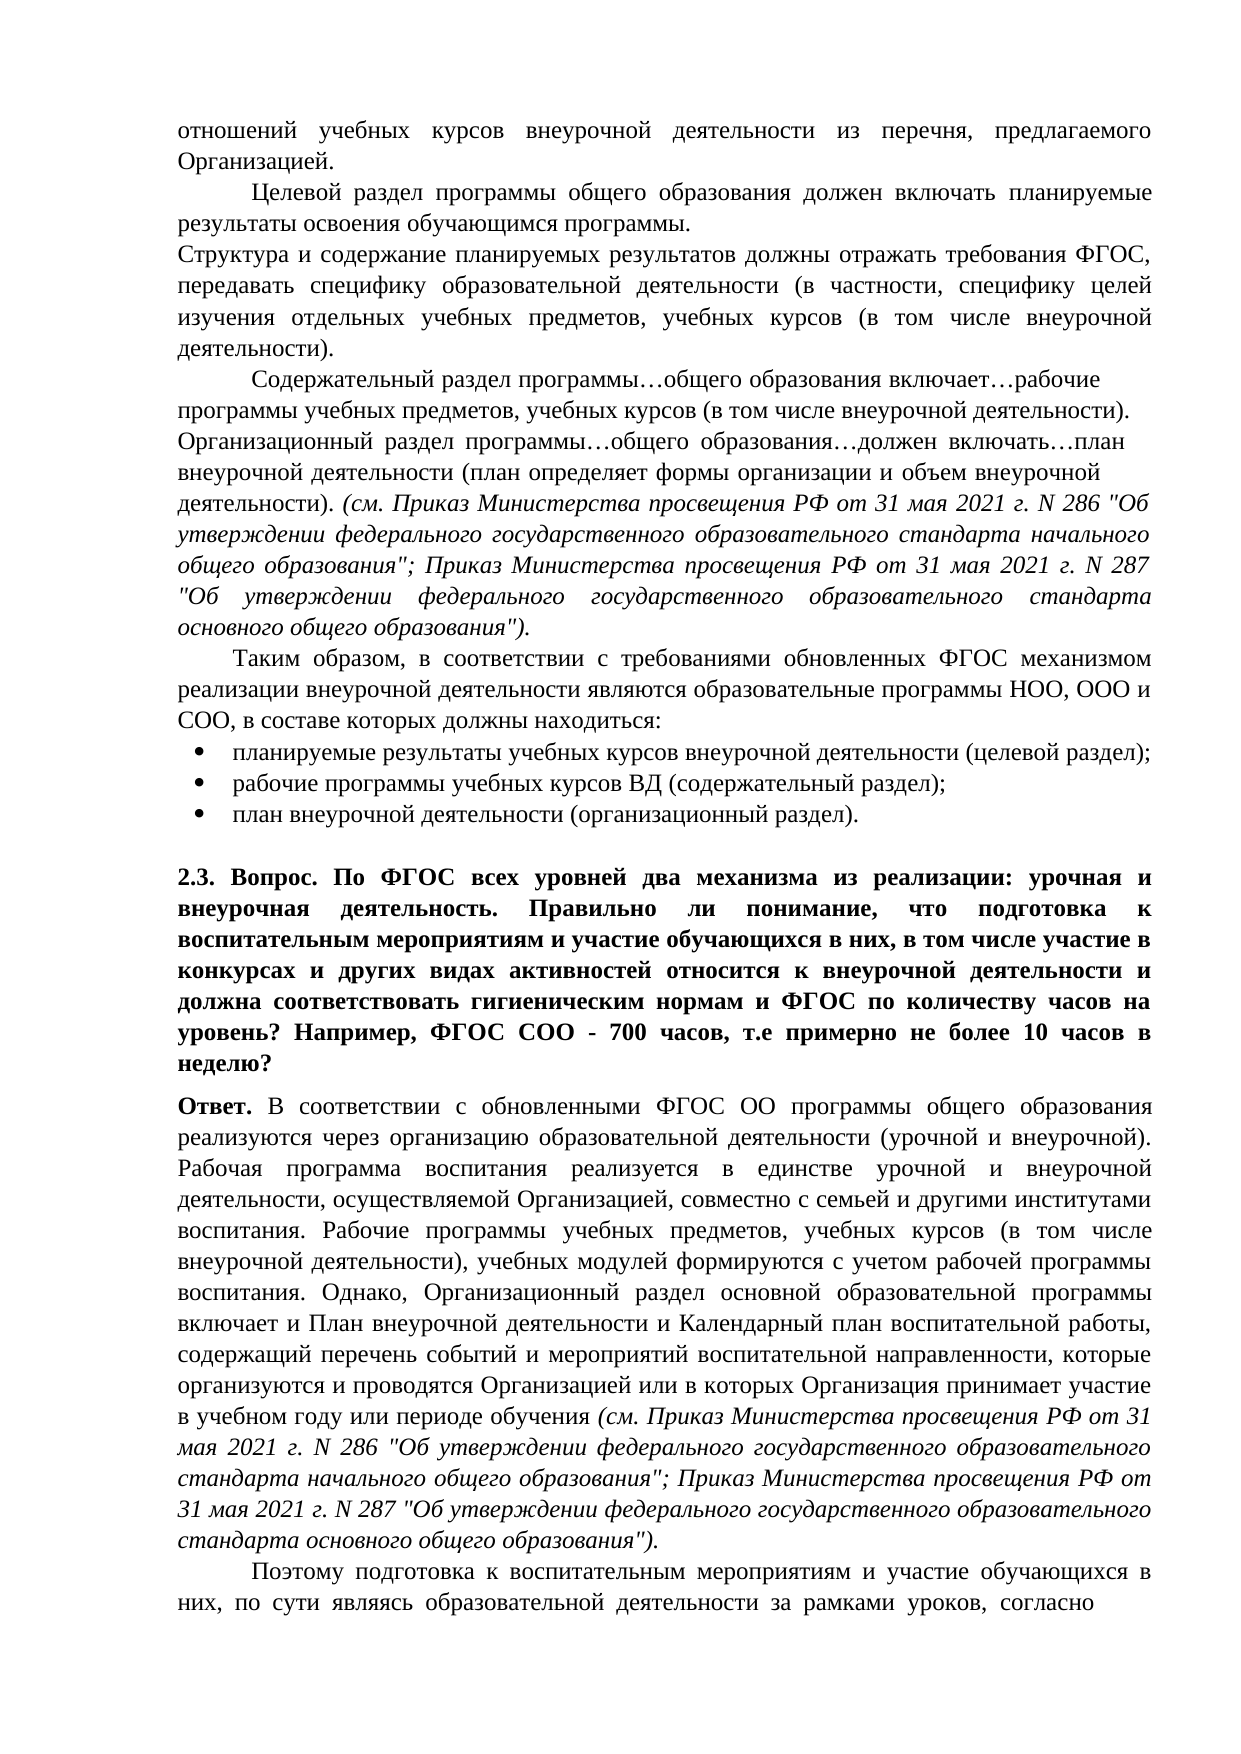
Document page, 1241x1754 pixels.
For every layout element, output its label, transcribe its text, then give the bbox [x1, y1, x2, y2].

list планируемые результаты учебных курсов внеурочной деятельности (целевой раздел); [195, 736, 1163, 767]
text Структура и содержание планируемых результатов должны отражать требования ФГОС, передавать специфику образовательной деятельности (в частности, специфику целей изучения отдельных учебных предметов, учебных курсов (в том числе внеурочной деятельности). [177, 239, 1152, 361]
text Поэтому подготовка к воспитательным мероприятиям и участие обучающихся в них, по сути являясь образовательной деятельности за рамками уроков, согласно [177, 1556, 1152, 1616]
text Содержательный раздел программы…общего образования включает…рабочие программы учебных предметов, учебных курсов (в том числе внеурочной деятельности). Организационный раздел программы…общего образования…должен включать…план внеурочной деятельности (план определяет формы организации и объем внеурочной деятельности). (см. Приказ Министерства просвещения РФ от 31 мая 2021 г. N 286 "Об утверждении федерального государственного образовательного стандарта начального общего образования"; Приказ Министерства просвещения РФ от 31 мая 2021 г. N 287 "Об утверждении федерального государственного образовательного стандарта основного общего образования"). [177, 364, 1152, 641]
text Таким образом, в соответствии с требованиями обновленных ФГОС механизмом реализации внеурочной деятельности являются образовательные программы НОО, ООО и СОО, в составе которых должны находиться: [177, 643, 1152, 734]
text Целевой раздел программы общего образования должен включать планируемые результаты освоения обучающимся программы. [177, 177, 1152, 237]
subtitle Вопрос. По ФГОС всех уровней два механизма из реализации: урочная и внеурочная деятельность. Правильно ли понимание, что подготовка к воспитательным мероприятиям и участие обучающихся в них, в том числе участие в конкурсах и других видах активностей относится к внеурочной деятельности и должна соответствовать гигиеническим нормам и ФГОС по количеству часов на уровень? Например, ФГОС СОО - 700 часов, т.е примерно не более 10 часов в неделю? [177, 862, 1152, 1077]
text отношений учебных курсов внеурочной деятельности из перечня, предлагаемого Организацией. [177, 115, 1151, 175]
text Ответ. В соответствии с обновленными ФГОС ОО программы общего образования реализуются через организацию образовательной деятельности (урочной и внеурочной). Рабочая программа воспитания реализуется в единстве урочной и внеурочной деятельности, осуществляемой Организацией, совместно с семьей и другими институтами воспитания. Рабочие программы учебных предметов, учебных курсов (в том числе внеурочной деятельности), учебных модулей формируются с учетом рабочей программы воспитания. Однако, Организационный раздел основной образовательной программы включает и План внеурочной деятельности и Календарный план воспитательной работы, содержащий перечень событий и мероприятий воспитательной направленности, которые организуются и проводятся Организацией или в которых Организация принимает участие в учебном году или периоде обучения (см. Приказ Министерства просвещения РФ от 31 мая 2021 г. N 286 "Об утверждении федерального государственного образовательного стандарта начального общего образования"; Приказ Министерства просвещения РФ от 31 мая 2021 г. N 287 "Об утверждении федерального государственного образовательного стандарта основного общего образования"). [177, 1091, 1152, 1554]
list рабочие программы учебных курсов ВД (содержательный раздел); [195, 768, 1163, 797]
list план внеурочной деятельности (организационный раздел). [195, 799, 1163, 828]
